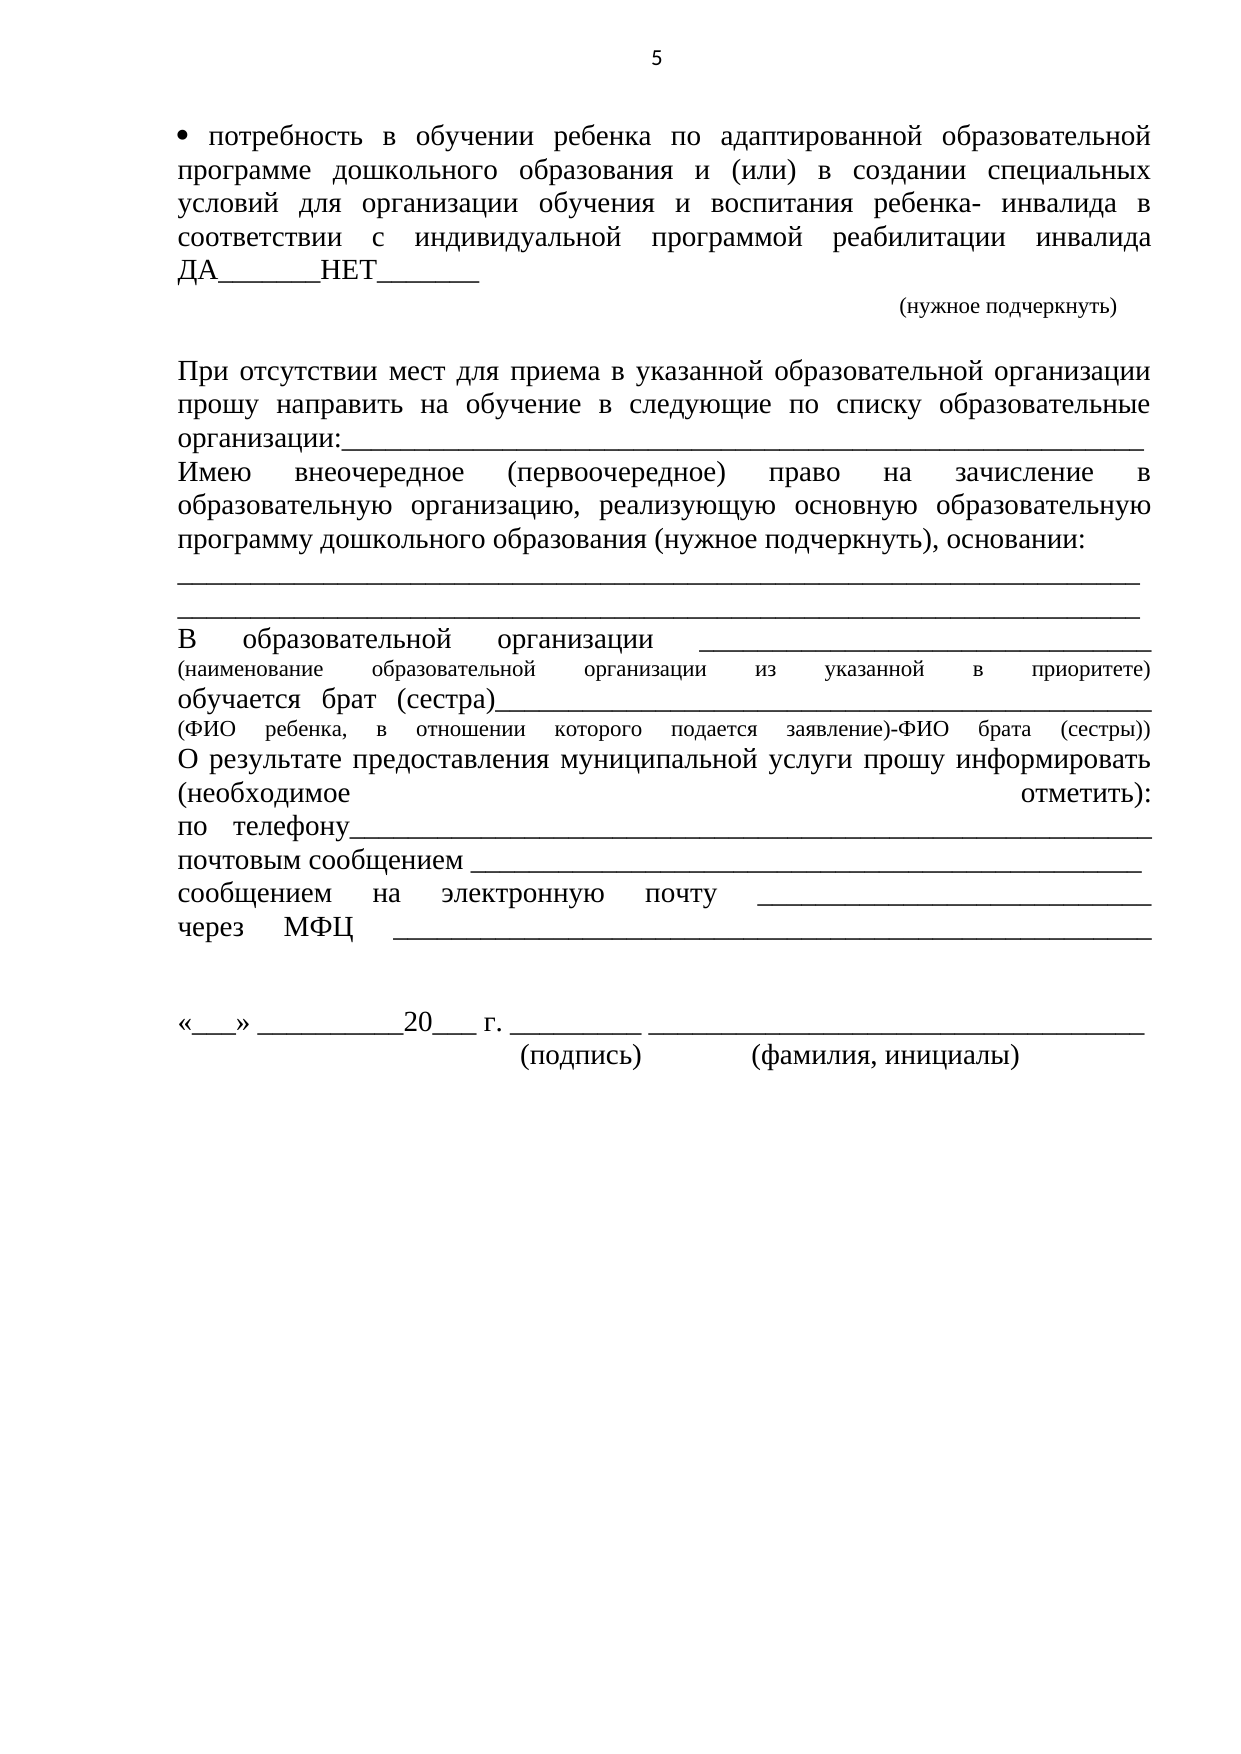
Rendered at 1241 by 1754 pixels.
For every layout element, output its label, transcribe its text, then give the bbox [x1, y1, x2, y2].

text ____________________________________________________________________________________________________________________________________ В образовательной организации _______________________________ (наименование образовательной организации из указанной в приоритете) обучается брат (сестра)_____________________________________________ (ФИО ребенка, в отношении которого подается заявление)-ФИО брата (сестры)) О результате предоставления муниципальной услуги прошу информировать (необходимое отметить): по телефону_______________________________________________________ почтовым сообщением ______________________________________________ [177, 554, 1152, 875]
text «___» __________20___ г. _________ __________________________________ [177, 1004, 1152, 1037]
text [177, 118, 1152, 319]
text При отсутствии мест для приема в указанной образовательной организации прошу направить на обучение в следующие по списку образовательные организации:_______________________________________________________ Имею внеочередное (первоочередное) право на зачисление в образовательную организацию, реализующую основную образовательную программу дошкольного образования (нужное подчеркнуть), основании: [177, 353, 1152, 554]
text сообщением на электронную почту ___________________________ через МФЦ ____________________________________________________ [177, 875, 1152, 970]
text (подпись) (фамилия, инициалы) [177, 1037, 1152, 1071]
